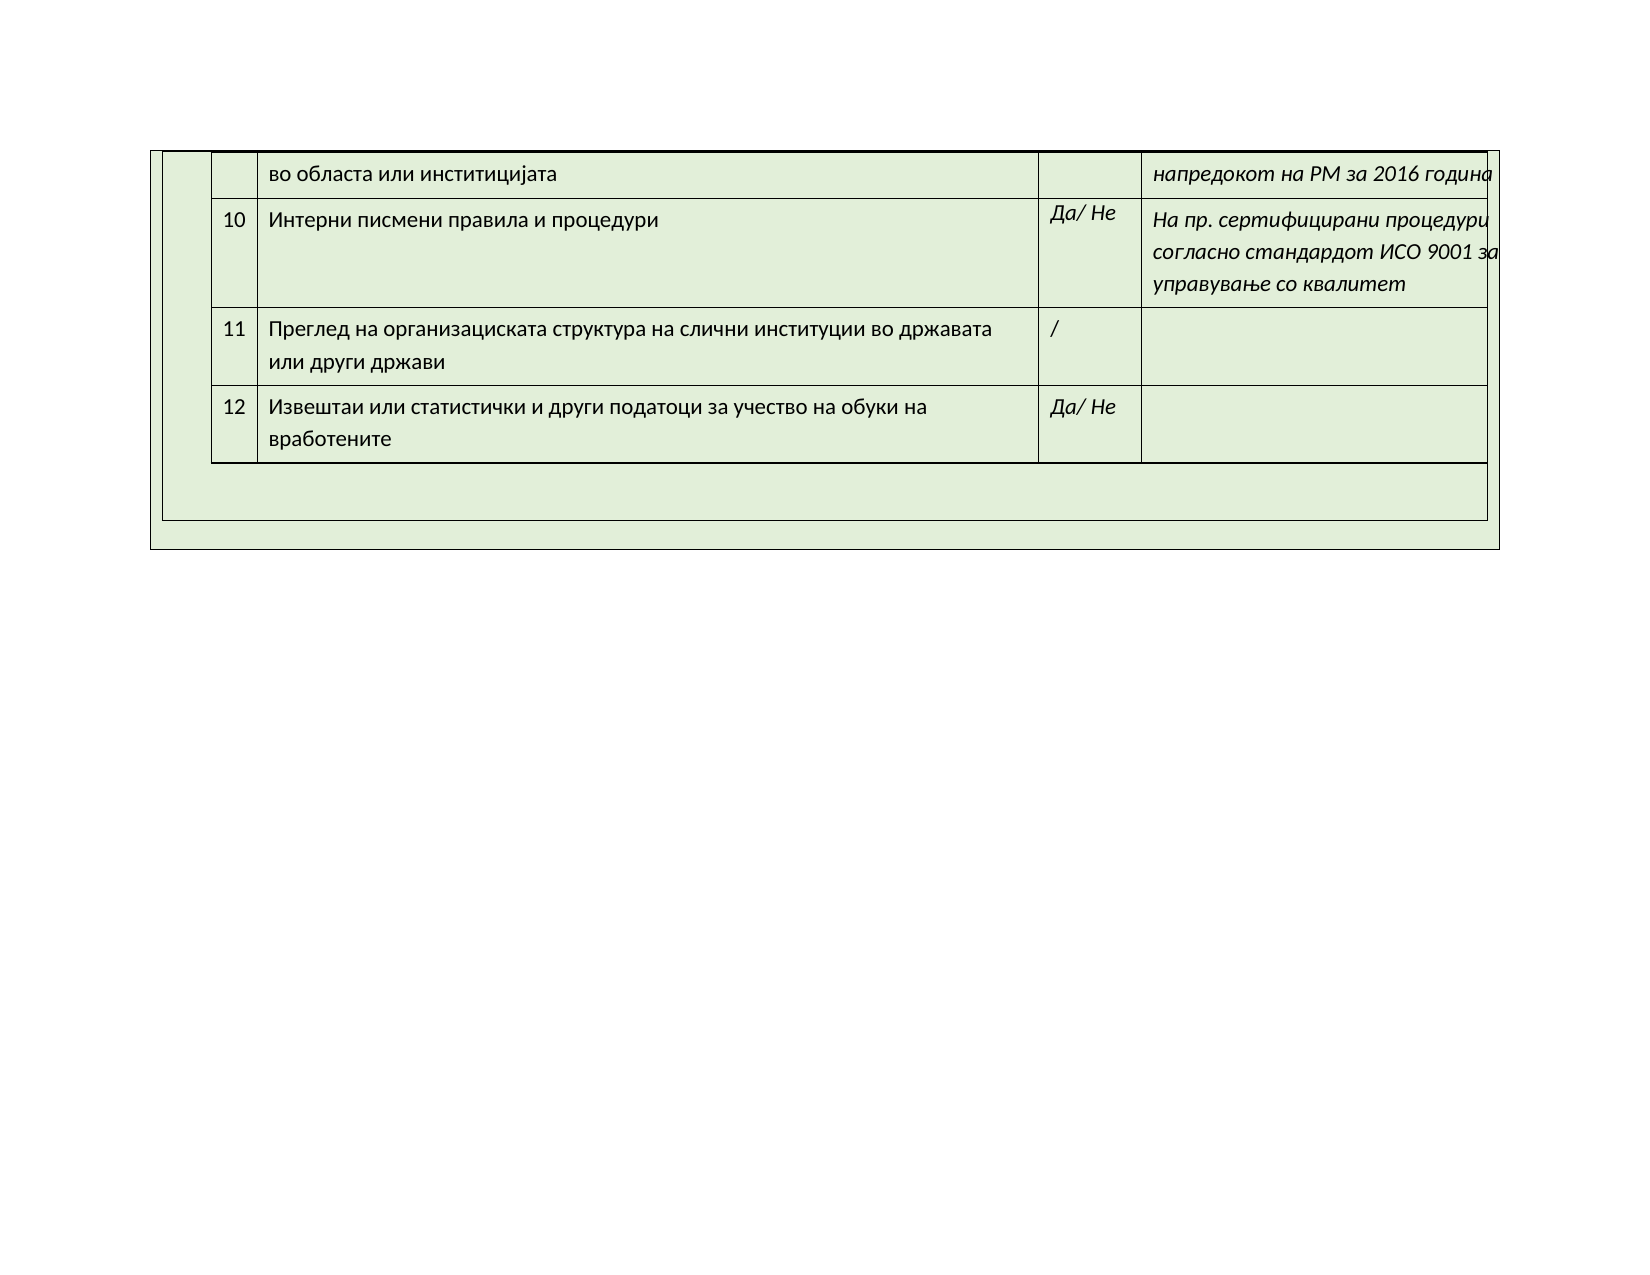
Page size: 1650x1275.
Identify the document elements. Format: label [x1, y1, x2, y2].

table_header [151, 151, 1499, 549]
